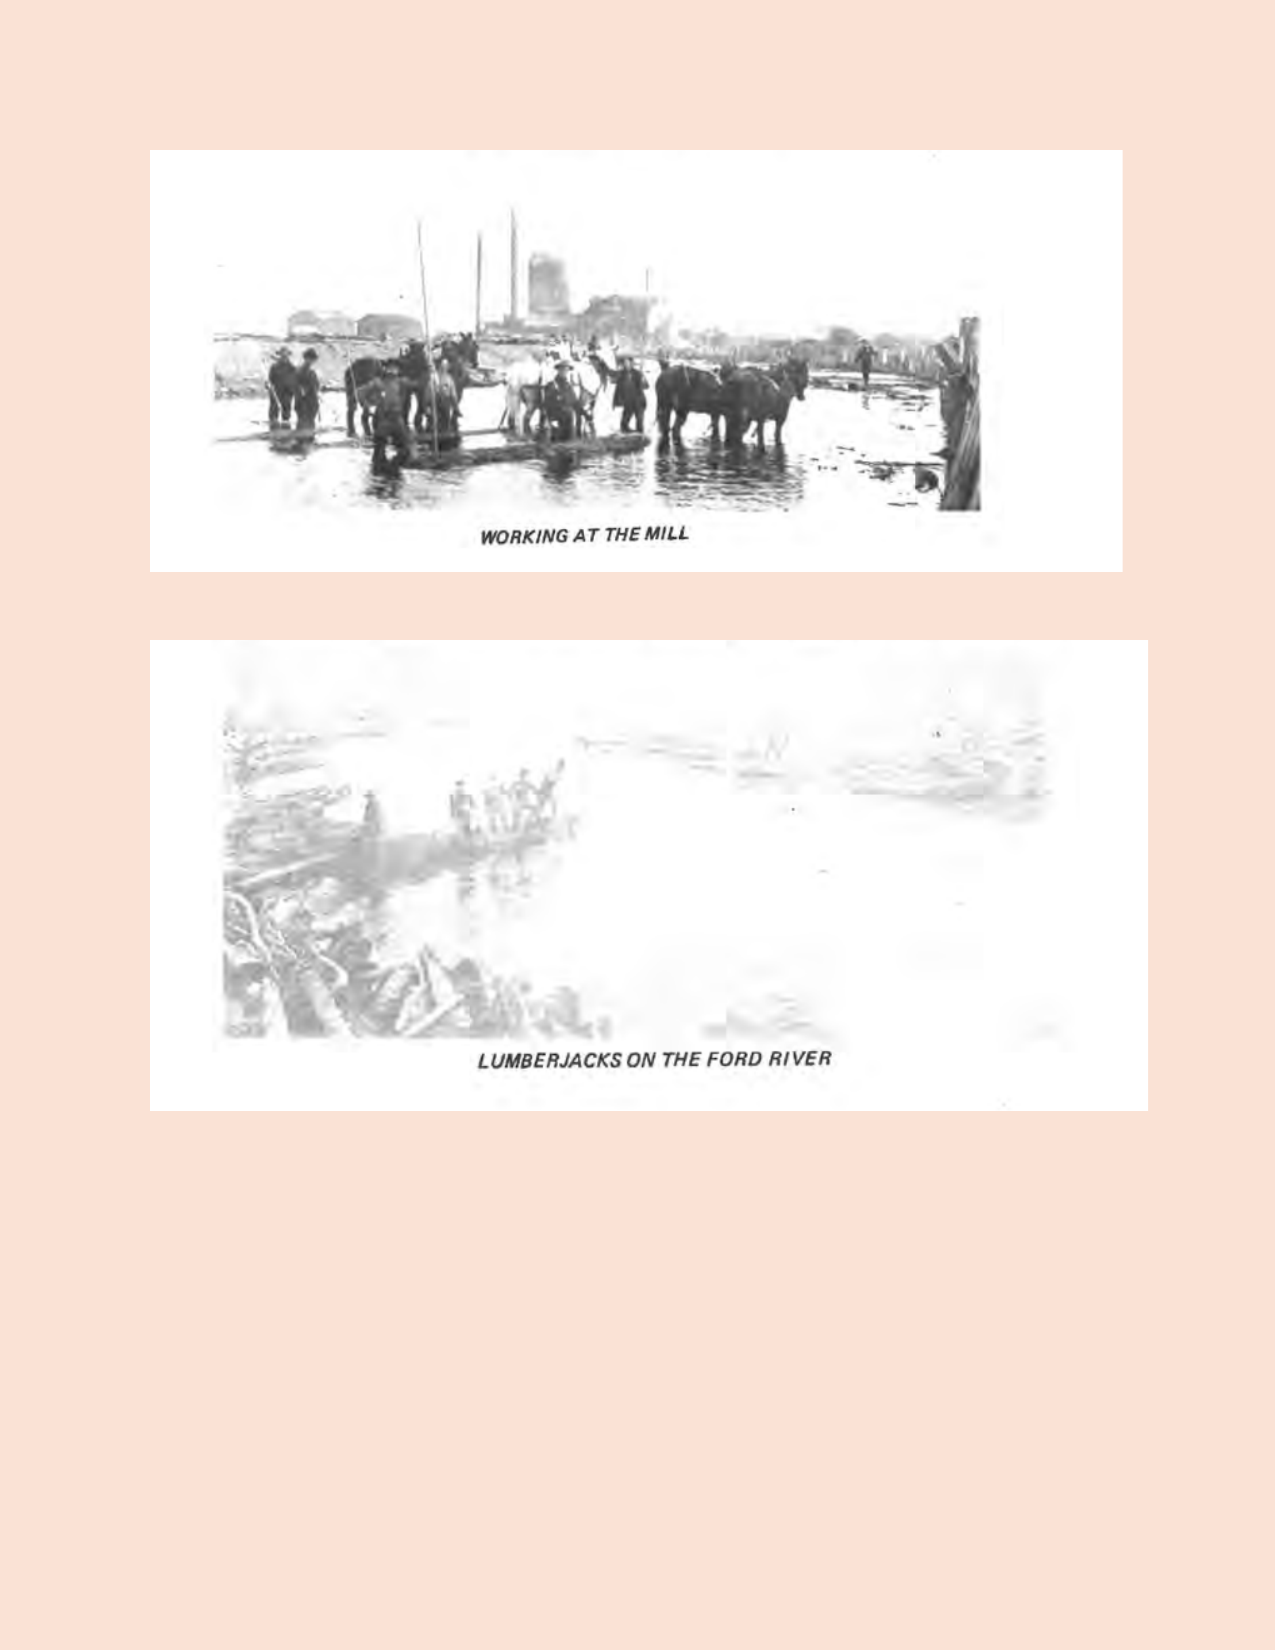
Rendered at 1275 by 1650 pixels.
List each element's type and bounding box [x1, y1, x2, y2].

picture [150, 640, 1149, 1111]
picture [150, 150, 1123, 572]
